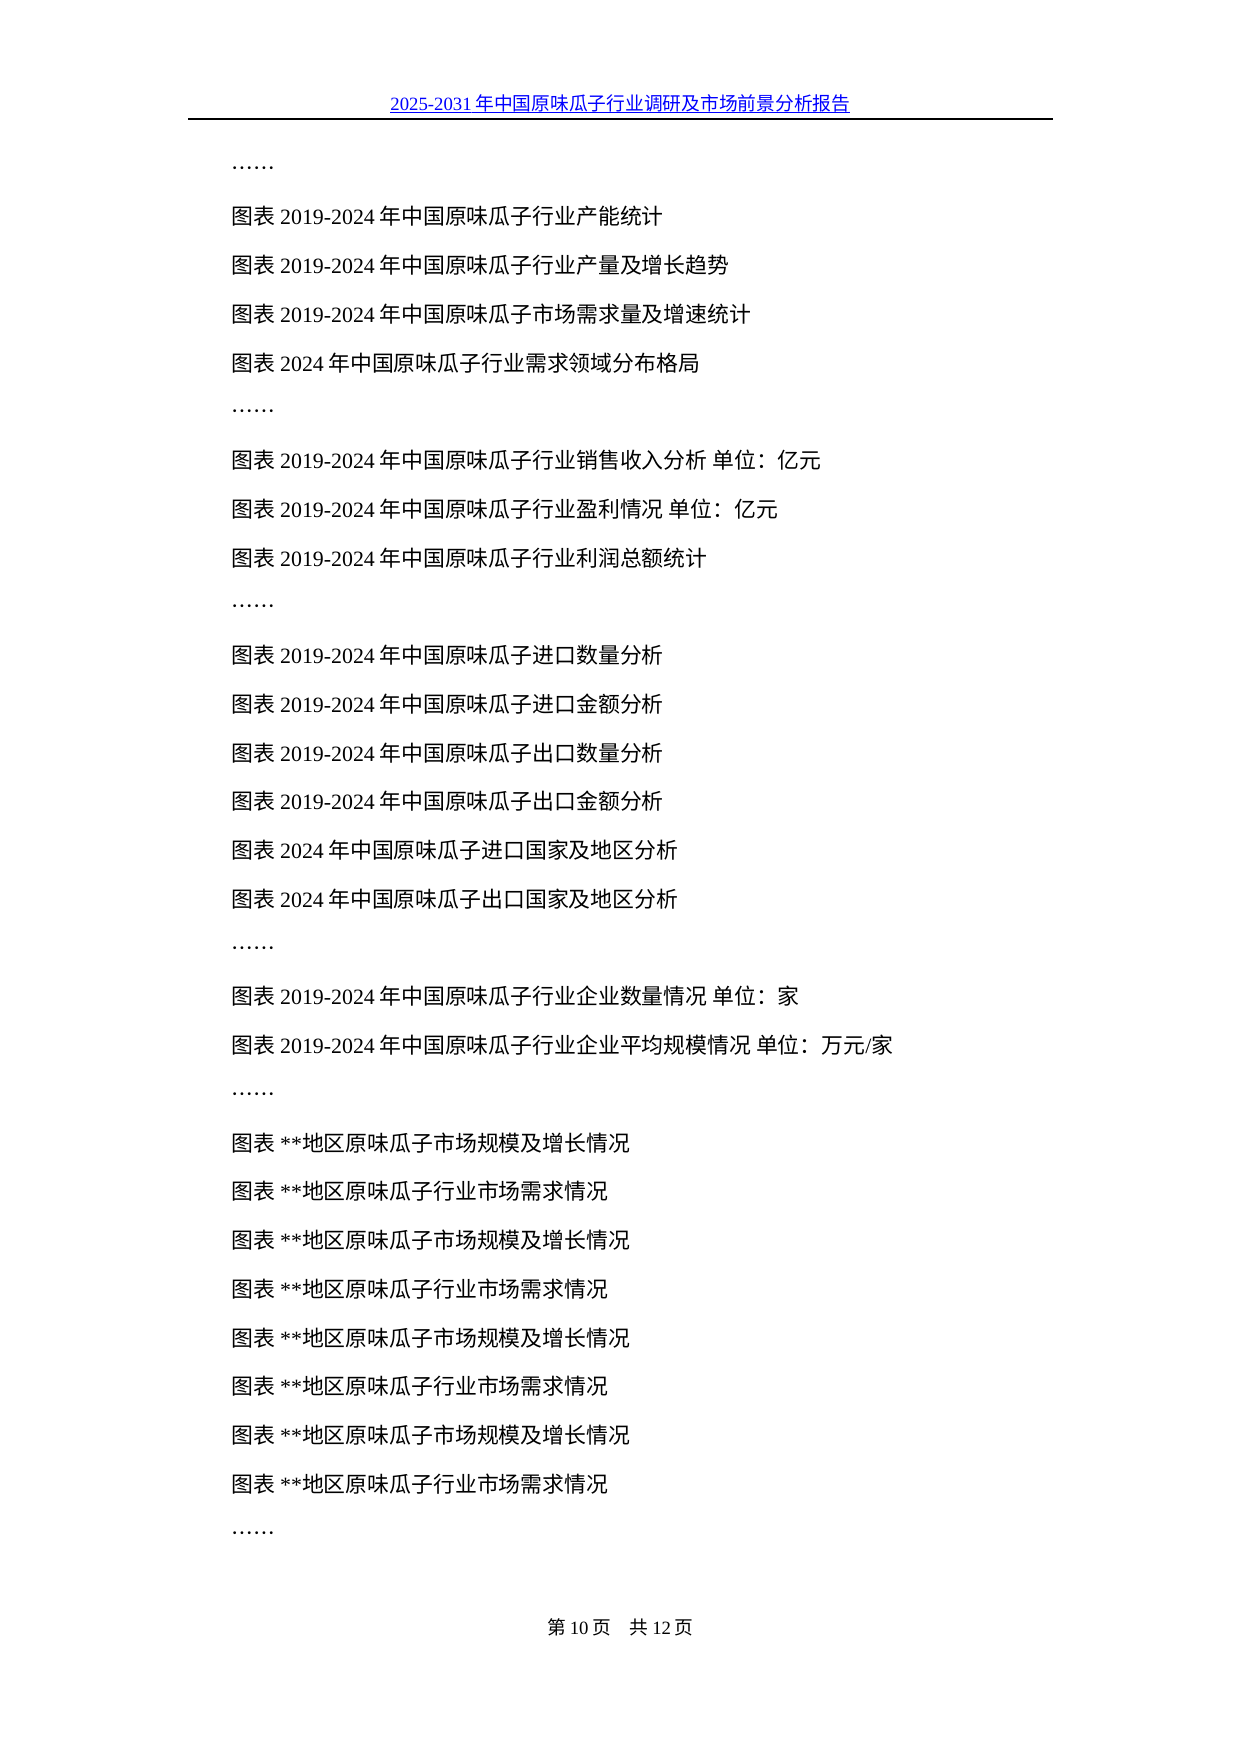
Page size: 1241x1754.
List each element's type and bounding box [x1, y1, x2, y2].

text [187, 150, 1053, 1548]
